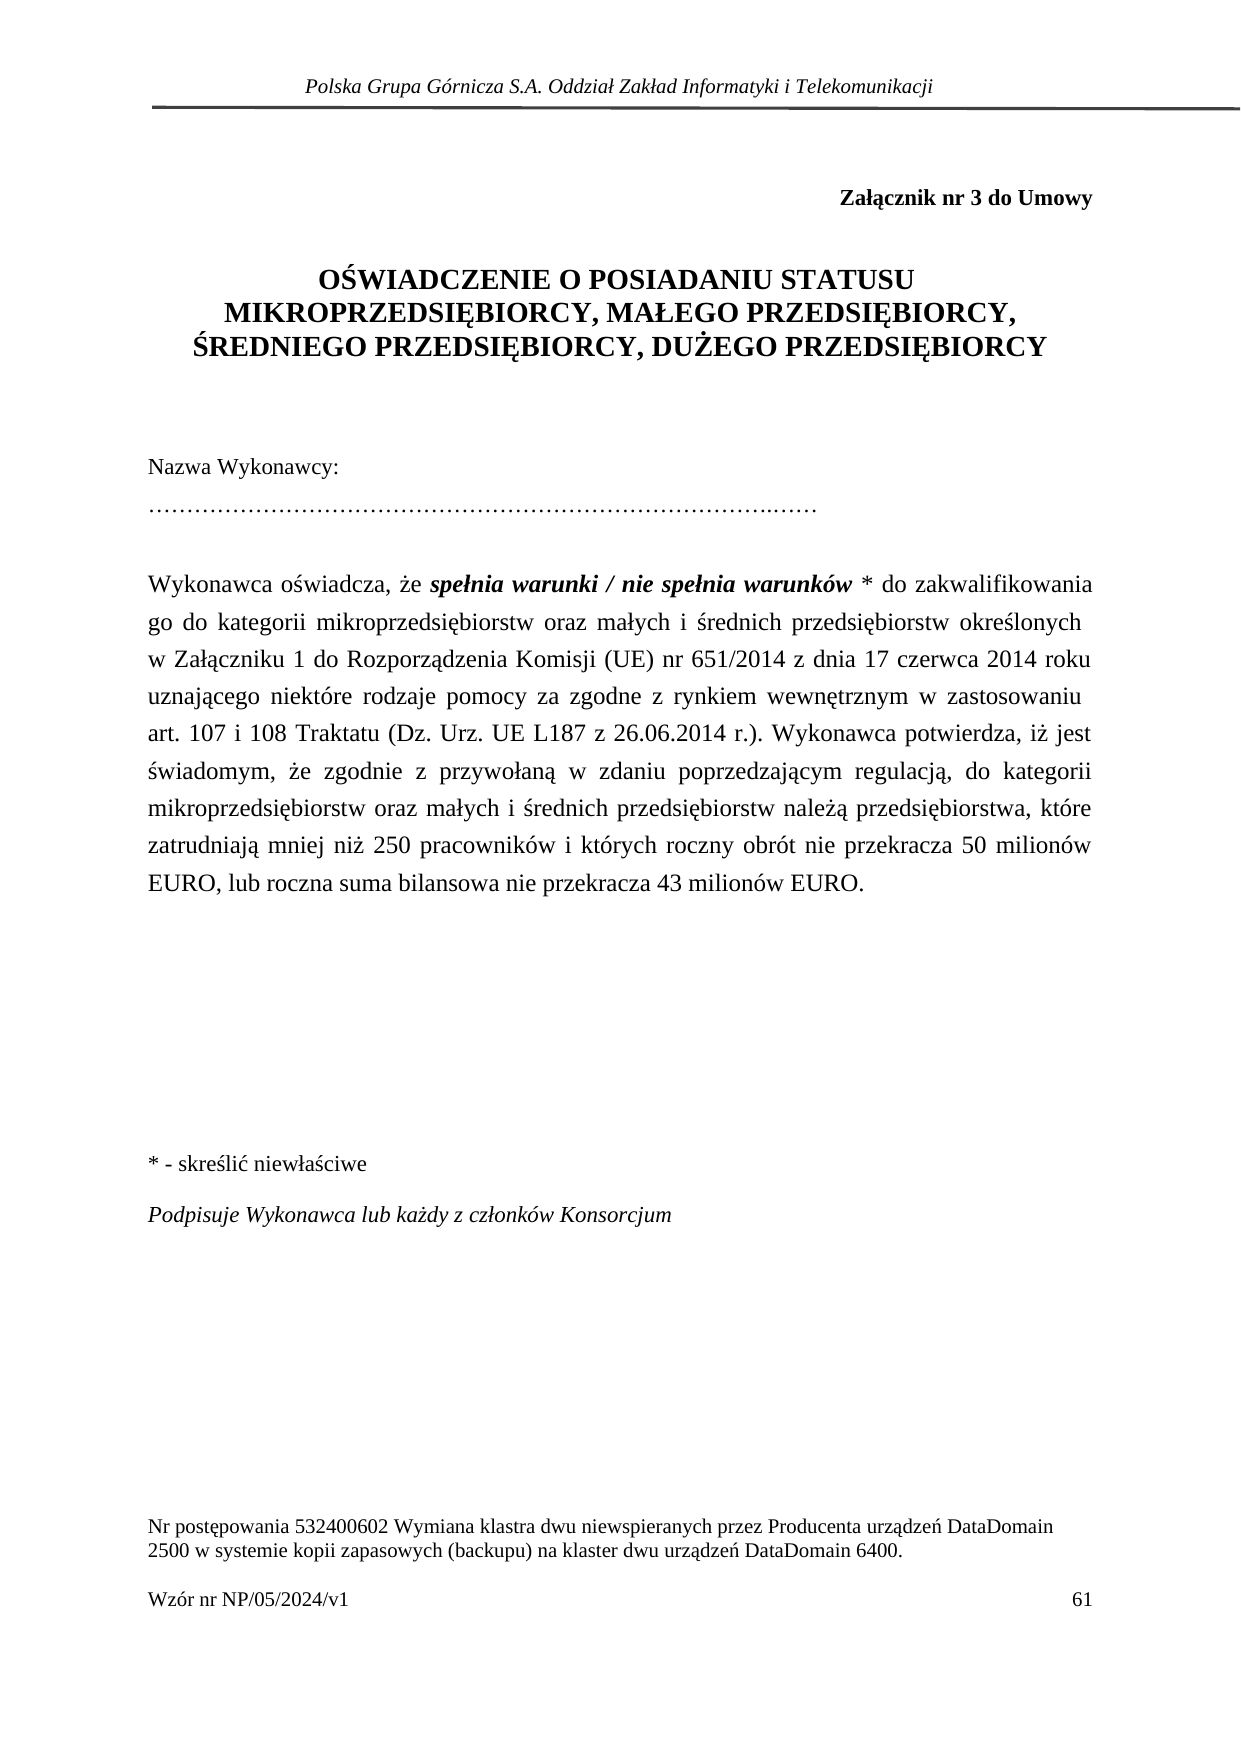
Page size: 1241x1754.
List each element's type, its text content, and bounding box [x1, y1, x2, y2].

text OŚWIADCZENIE O POSIADANIU STATUSU MIKROPRZEDSIĘBIORCY, MAŁEGO PRZEDSIĘBIORCY, ŚREDNIEGO PRZEDSIĘBIORCY, DUŻEGO PRZEDSIĘBIORCY [148, 262, 1093, 362]
text Nazwa Wykonawcy: [148, 453, 1093, 479]
text Załącznik nr 3 do Umowy [148, 184, 1093, 211]
text ……………………………………………………………………….…… [148, 492, 1093, 518]
text * - skreślić niewłaściwe [148, 1151, 1093, 1177]
text Podpisuje Wykonawca lub każdy z członków Konsorcjum [148, 1201, 1093, 1227]
text Wykonawca oświadcza, że spełnia warunki / nie spełnia warunków * do zakwalifikowania go do kategorii mikroprzedsiębiorstw oraz małych i średnich przedsiębiorstw określonych w Załączniku 1 do Rozporządzenia Komisji (UE) nr 651/2014 z dnia 17 czerwca 2014 roku uznającego niektóre rodzaje pomocy za zgodne z rynkiem wewnętrznym w zastosowaniu art. 107 i 108 Traktatu (Dz. Urz. UE L187 z 26.06.2014 r.). Wykonawca potwierdza, iż jest świadomym, że zgodnie z przywołaną w zdaniu poprzedzającym regulacją, do kategorii mikroprzedsiębiorstw oraz małych i średnich przedsiębiorstw należą przedsiębiorstwa, które zatrudniają mniej niż 250 pracowników i których roczny obrót nie przekracza 50 milionów EURO, lub roczna suma bilansowa nie przekracza 43 milionów EURO. [148, 569, 1093, 896]
